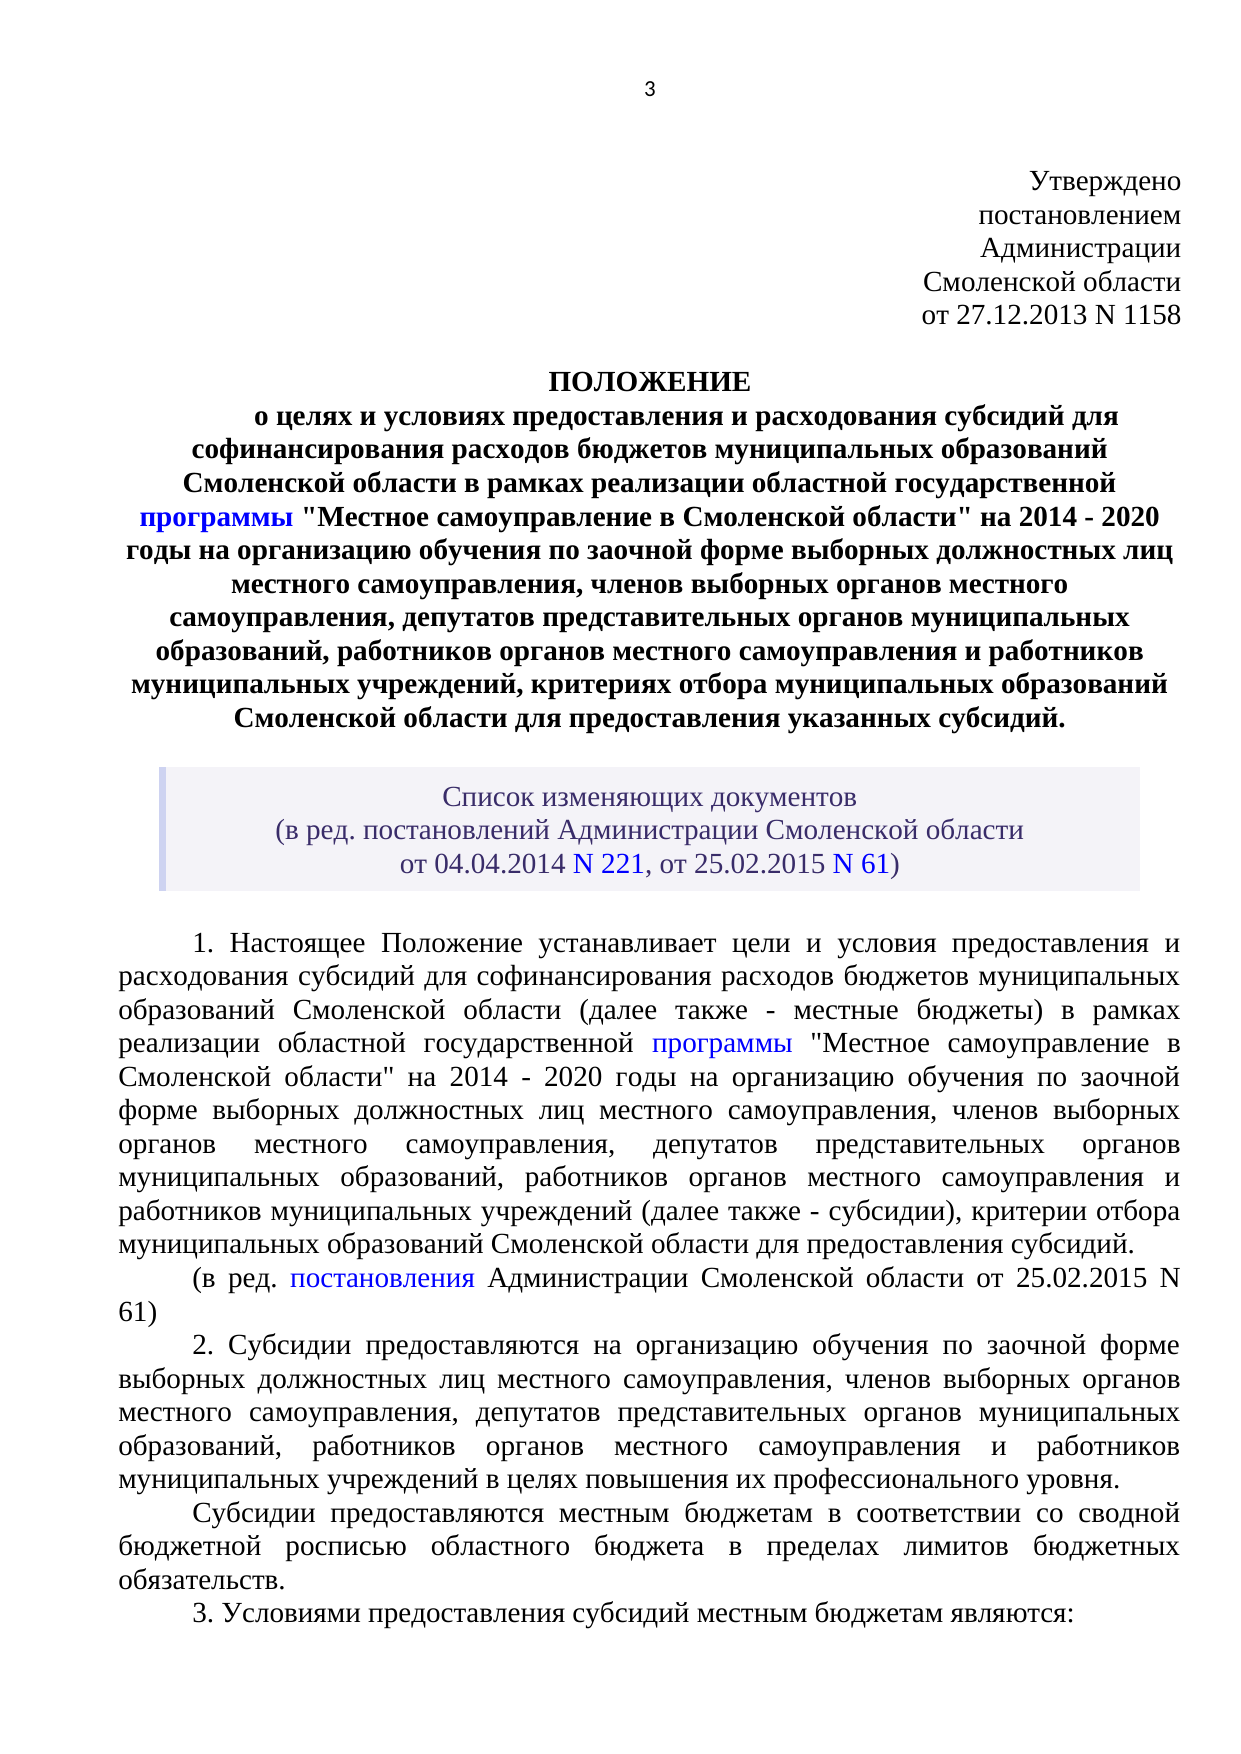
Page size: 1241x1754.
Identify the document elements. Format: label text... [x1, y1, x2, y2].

text Смоленской области [118, 264, 1181, 297]
text 1. Настоящее Положение устанавливает цели и условия предоставления и расходования субсидий для софинансирования расходов бюджетов муниципальных образований Смоленской области (далее также - местные бюджеты) в рамках реализации областной государственной программы "Местное самоуправление в Смоленской области" на 2014 - 2020 годы на организацию обучения по заочной форме выборных должностных лиц местного самоуправления, членов выборных органов местного самоуправления, депутатов представительных органов муниципальных образований, работников органов местного самоуправления и работников муниципальных учреждений (далее также - субсидии), критерии отбора муниципальных образований Смоленской области для предоставления субсидий. [118, 925, 1181, 1260]
text Субсидии предоставляются местным бюджетам в соответствии со сводной бюджетной росписью областного бюджета в пределах лимитов бюджетных обязательств. [118, 1495, 1181, 1596]
text о целях и условиях предоставления и расходования субсидий для софинансирования расходов бюджетов муниципальных образований Смоленской области в рамках реализации областной государственной программы "Местное самоуправление в Смоленской области" на 2014 - 2020 годы на организацию обучения по заочной форме выборных должностных лиц местного самоуправления, членов выборных органов местного самоуправления, депутатов представительных органов муниципальных образований, работников органов местного самоуправления и работников муниципальных учреждений, критериях отбора муниципальных образований Смоленской области для предоставления указанных субсидий. [118, 398, 1181, 733]
table_header Список изменяющих документов (в ред. постановлений Администрации Смоленской области от 04.04.2014 N 221, от 25.02.2015 N 61) [166, 767, 1134, 891]
text Утверждено [118, 163, 1181, 197]
text 3. Условиями предоставления субсидий местным бюджетам являются: [118, 1596, 1181, 1629]
title ПОЛОЖЕНИЕ [118, 364, 1181, 398]
text постановлением [118, 197, 1181, 230]
text от 27.12.2013 N 1158 [118, 297, 1181, 331]
text (в ред. постановления Администрации Смоленской области от 25.02.2015 N 61) [118, 1260, 1181, 1327]
text Администрации [118, 230, 1181, 264]
text 2. Субсидии предоставляются на организацию обучения по заочной форме выборных должностных лиц местного самоуправления, членов выборных органов местного самоуправления, депутатов представительных органов муниципальных образований, работников органов местного самоуправления и работников муниципальных учреждений в целях повышения их профессионального уровня. [118, 1327, 1181, 1495]
